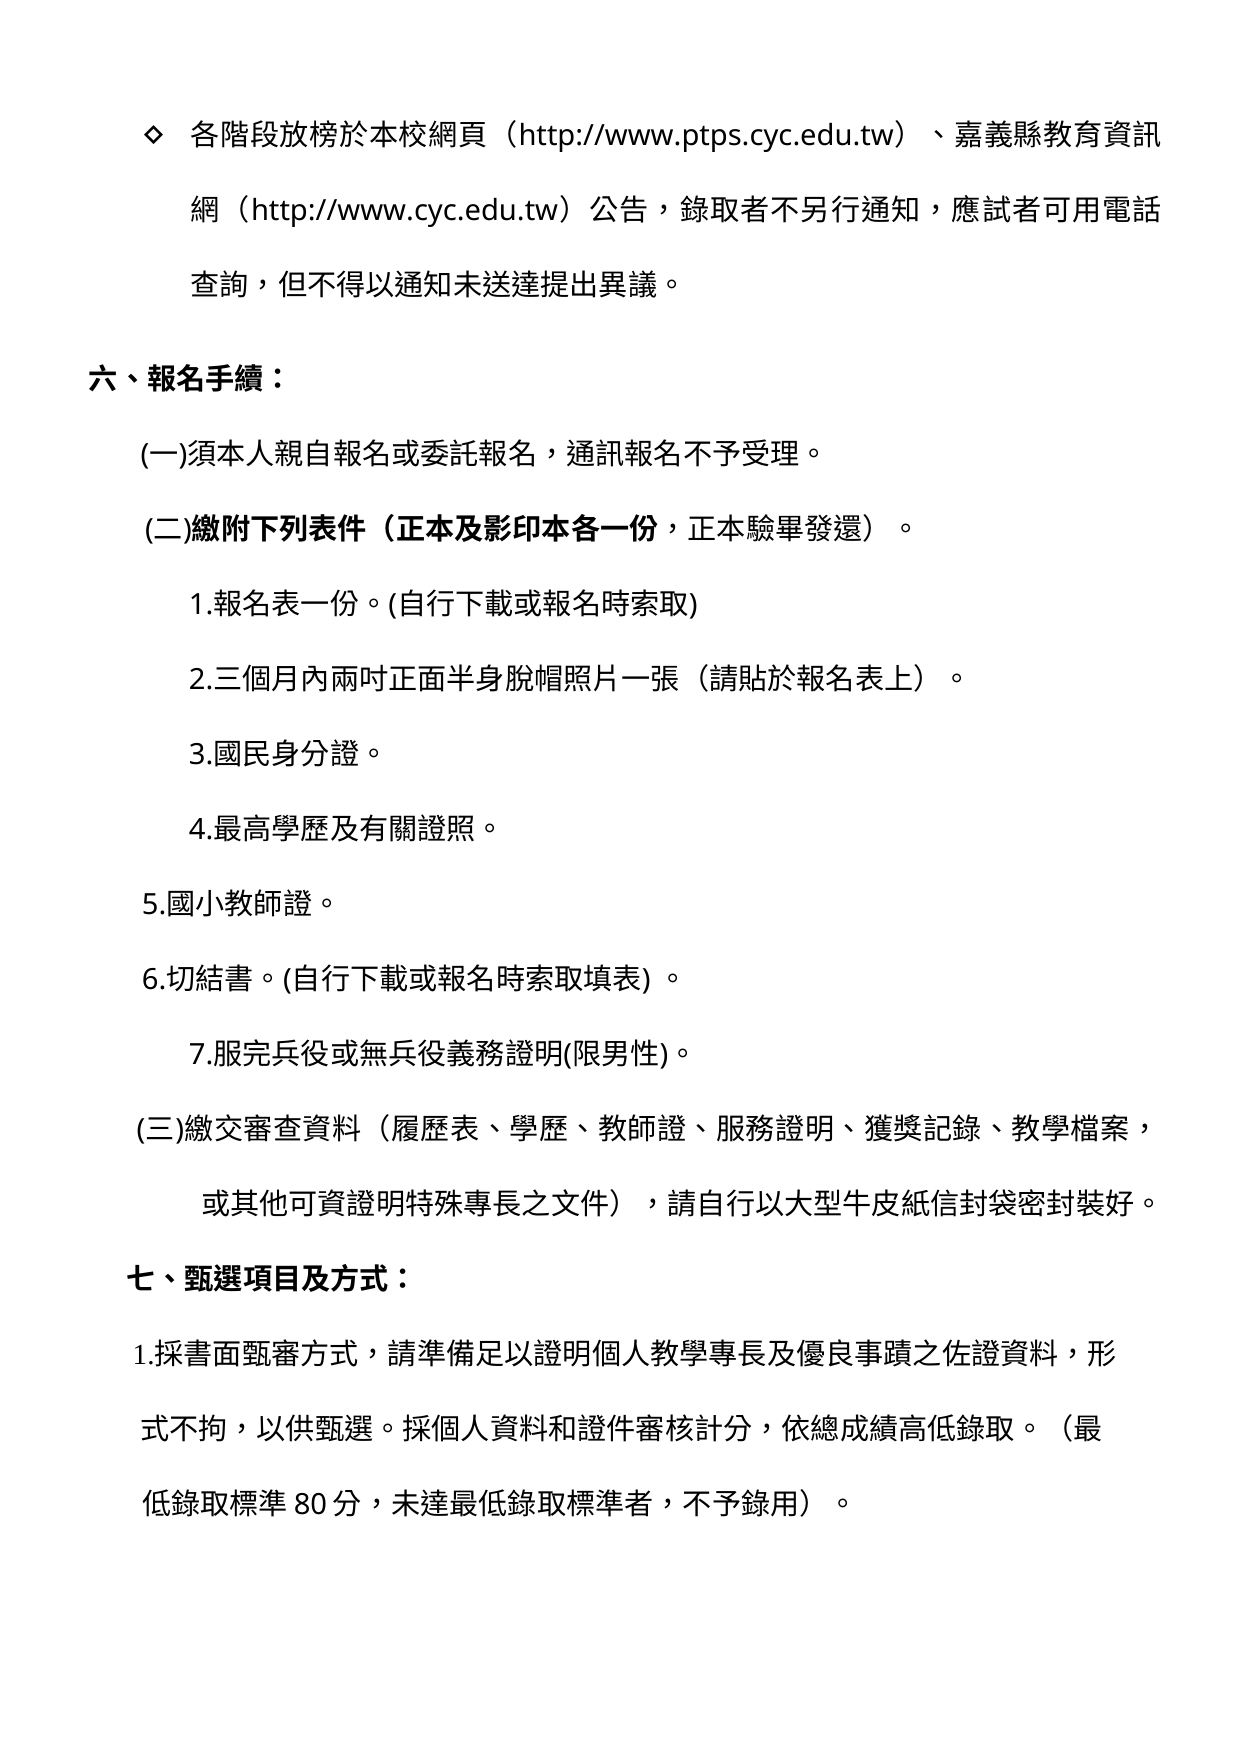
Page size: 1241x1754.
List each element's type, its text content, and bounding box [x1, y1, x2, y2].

text 2.三個月內兩吋正面半身脫帽照片一張（請貼於報名表上）。 [189, 639, 1162, 714]
text (二)繳附下列表件（正本及影印本各一份，正本驗畢發還）。 [145, 489, 1162, 564]
text (三)繳交審查資料（履歷表、學歷、教師證、服務證明、獲獎記錄、教學檔案，或其他可資證明特殊專長之文件），請自行以大型牛皮紙信封袋密封裝好。 [136, 1089, 1162, 1239]
text 4.最高學歷及有關證照。 [189, 789, 1162, 864]
text 低錄取標準80分，未達最低錄取標準者，不予錄用）。 [89, 1464, 1162, 1539]
text 式不拘，以供甄選。採個人資料和證件審核計分，依總成績高低錄取。（最 [89, 1389, 1162, 1464]
text 六、報名手續： [89, 339, 1162, 414]
text 七、甄選項目及方式： [126, 1239, 1162, 1314]
text 3.國民身分證。 [189, 714, 1162, 789]
text 6.切結書。(自行下載或報名時索取填表) 。 [89, 939, 1162, 1014]
text 7.服完兵役或無兵役義務證明(限男性)。 [189, 1014, 1162, 1089]
text 1.報名表一份。(自行下載或報名時索取) [189, 564, 1162, 639]
text (一)須本人親自報名或委託報名，通訊報名不予受理。 [89, 414, 1162, 489]
text 5.國小教師證。 [89, 864, 1162, 939]
text 1.採書面甄審方式，請準備足以證明個人教學專長及優良事蹟之佐證資料，形 [89, 1314, 1162, 1389]
list 各階段放榜於本校網頁（http://www.ptps.cyc.edu.tw）、嘉義縣教育資訊網（http://www.cyc.edu.tw）公告，錄取者不另行通知，應試者可用電話查詢，但不得以通知未送達提出異議。 [140, 95, 1162, 320]
